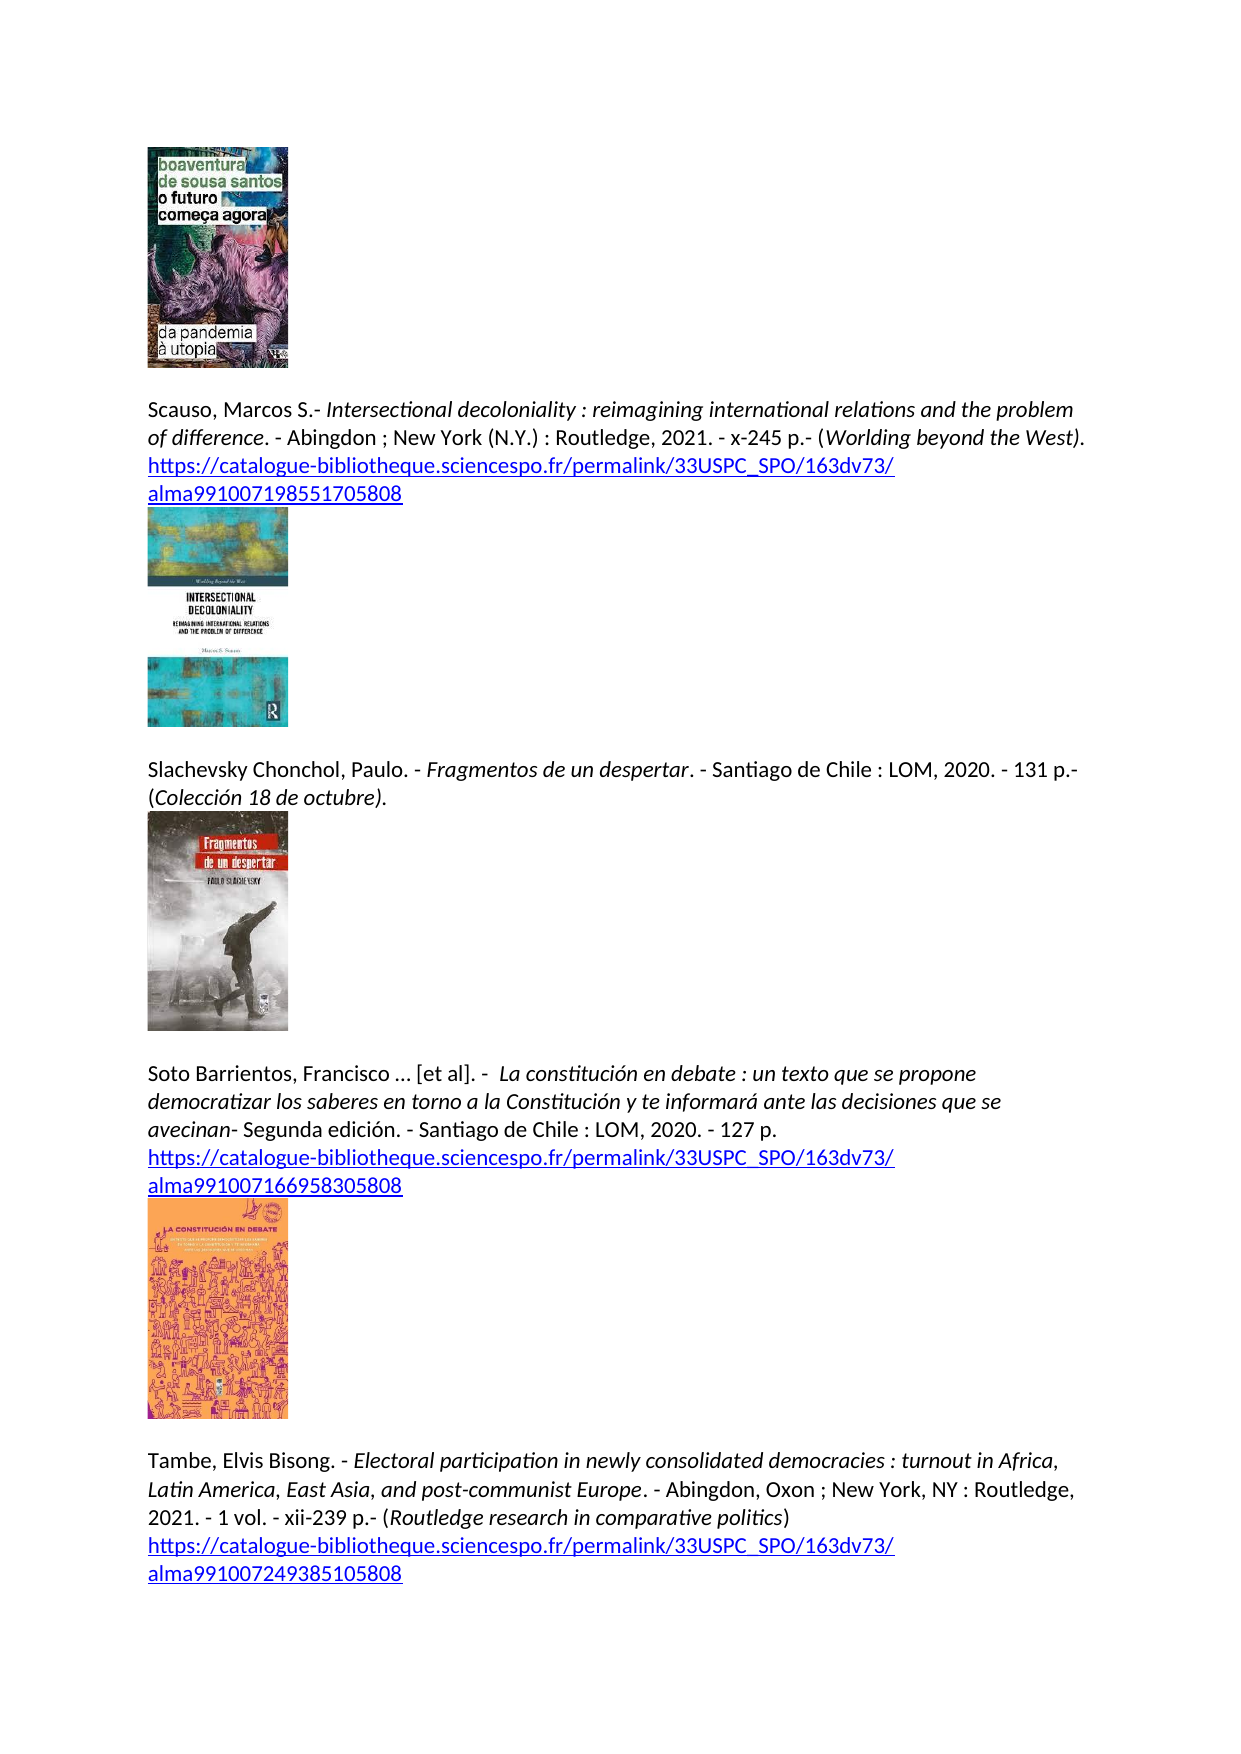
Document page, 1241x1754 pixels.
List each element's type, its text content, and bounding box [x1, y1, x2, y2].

text https://catalogue-bibliotheque.sciencespo.fr/permalink/33USPC_SPO/163dv73/alma991007198551705808 [148, 451, 1093, 507]
picture [147, 1198, 289, 1419]
text https://catalogue-bibliotheque.sciencespo.fr/permalink/33USPC_SPO/163dv73/alma991007249385105808 [148, 1531, 1093, 1587]
text https://catalogue-bibliotheque.sciencespo.fr/permalink/33USPC_SPO/163dv73/alma991007166958305808 [148, 1143, 1093, 1199]
text Scauso, Marcos S.- Intersectional decoloniality : reimagining international relations and the problem of difference. - Abingdon ; New York (N.Y.) : Routledge, 2021. - x-245 p.- (Worlding beyond the West). [148, 395, 1093, 451]
text Slachevsky Chonchol, Paulo. - Fragmentos de un despertar. - Santiago de Chile : LOM, 2020. - 131 p.- (Colección 18 de octubre). [148, 755, 1093, 811]
picture [147, 147, 289, 368]
picture [147, 811, 289, 1031]
picture [147, 507, 289, 727]
text Tambe, Elvis Bisong. - Electoral participation in newly consolidated democracies : turnout in Africa, Latin America, East Asia, and post-communist Europe. - Abingdon, Oxon ; New York, NY : Routledge, 2021. - 1 vol. - xii-239 p.- (Routledge research in comparative politics) [148, 1447, 1093, 1531]
text Soto Barrientos, Francisco … [et al]. - La constitución en debate : un texto que se propone democratizar los saberes en torno a la Constitución y te informará ante las decisiones que se avecinan- Segunda edición. - Santiago de Chile : LOM, 2020. - 127 p. [148, 1059, 1093, 1143]
